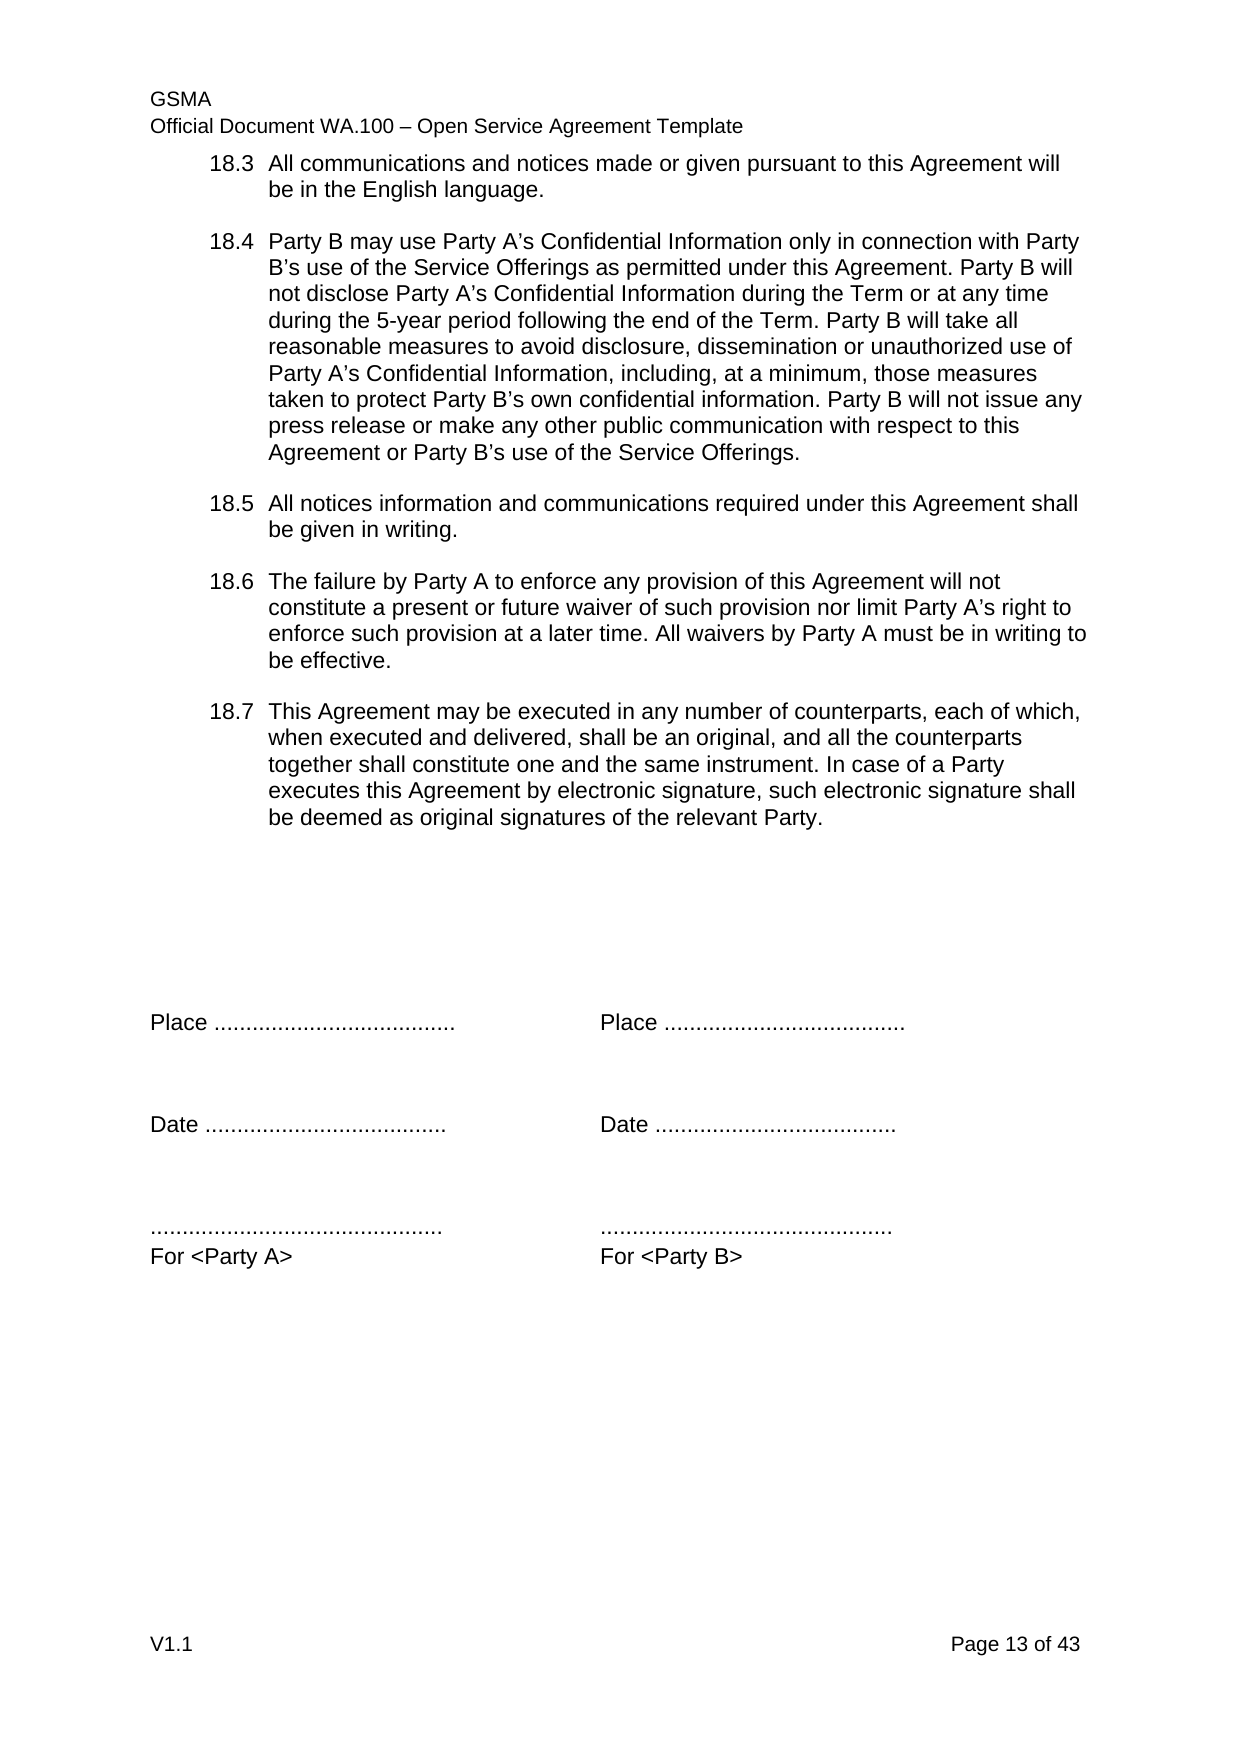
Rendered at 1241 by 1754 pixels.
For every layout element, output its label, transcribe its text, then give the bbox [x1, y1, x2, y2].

list All communications and notices made or given pursuant to this Agreement will be in the English language. [209, 150, 1090, 203]
list This Agreement may be executed in any number of counterparts, each of which, when executed and delivered, shall be an original, and all the counterparts together shall constitute one and the same instrument. In case of a Party executes this Agreement by electronic signature, such electronic signature shall be deemed as original signatures of the relevant Party. [209, 698, 1090, 830]
list Party B may use Party A’s Confidential Information only in connection with Party B’s use of the Service Offerings as permitted under this Agreement. Party B will not disclose Party A’s Confidential Information during the Term or at any time during the 5-year period following the end of the Term. Party B will take all reasonable measures to avoid disclosure, dissemination or unauthorized use of Party A’s Confidential Information, including, at a minimum, those measures taken to protect Party B’s own confidential information. Party B will not issue any press release or make any other public communication with respect to this Agreement or Party B’s use of the Service Offerings. [209, 228, 1090, 465]
list The failure by Party A to enforce any provision of this Agreement will not constitute a present or future waiver of such provision nor limit Party A’s right to enforce such provision at a later time. All waivers by Party A must be in writing to be effective. [209, 568, 1090, 673]
list All notices information and communications required under this Agreement shall be given in writing. [209, 490, 1090, 543]
text Date ...................................... Date ...................................... [150, 1111, 1090, 1137]
text .............................................. .............................................. For <Party A> For <Party B> [150, 1213, 1090, 1269]
text Place ...................................... Place ...................................... [150, 1009, 1090, 1035]
